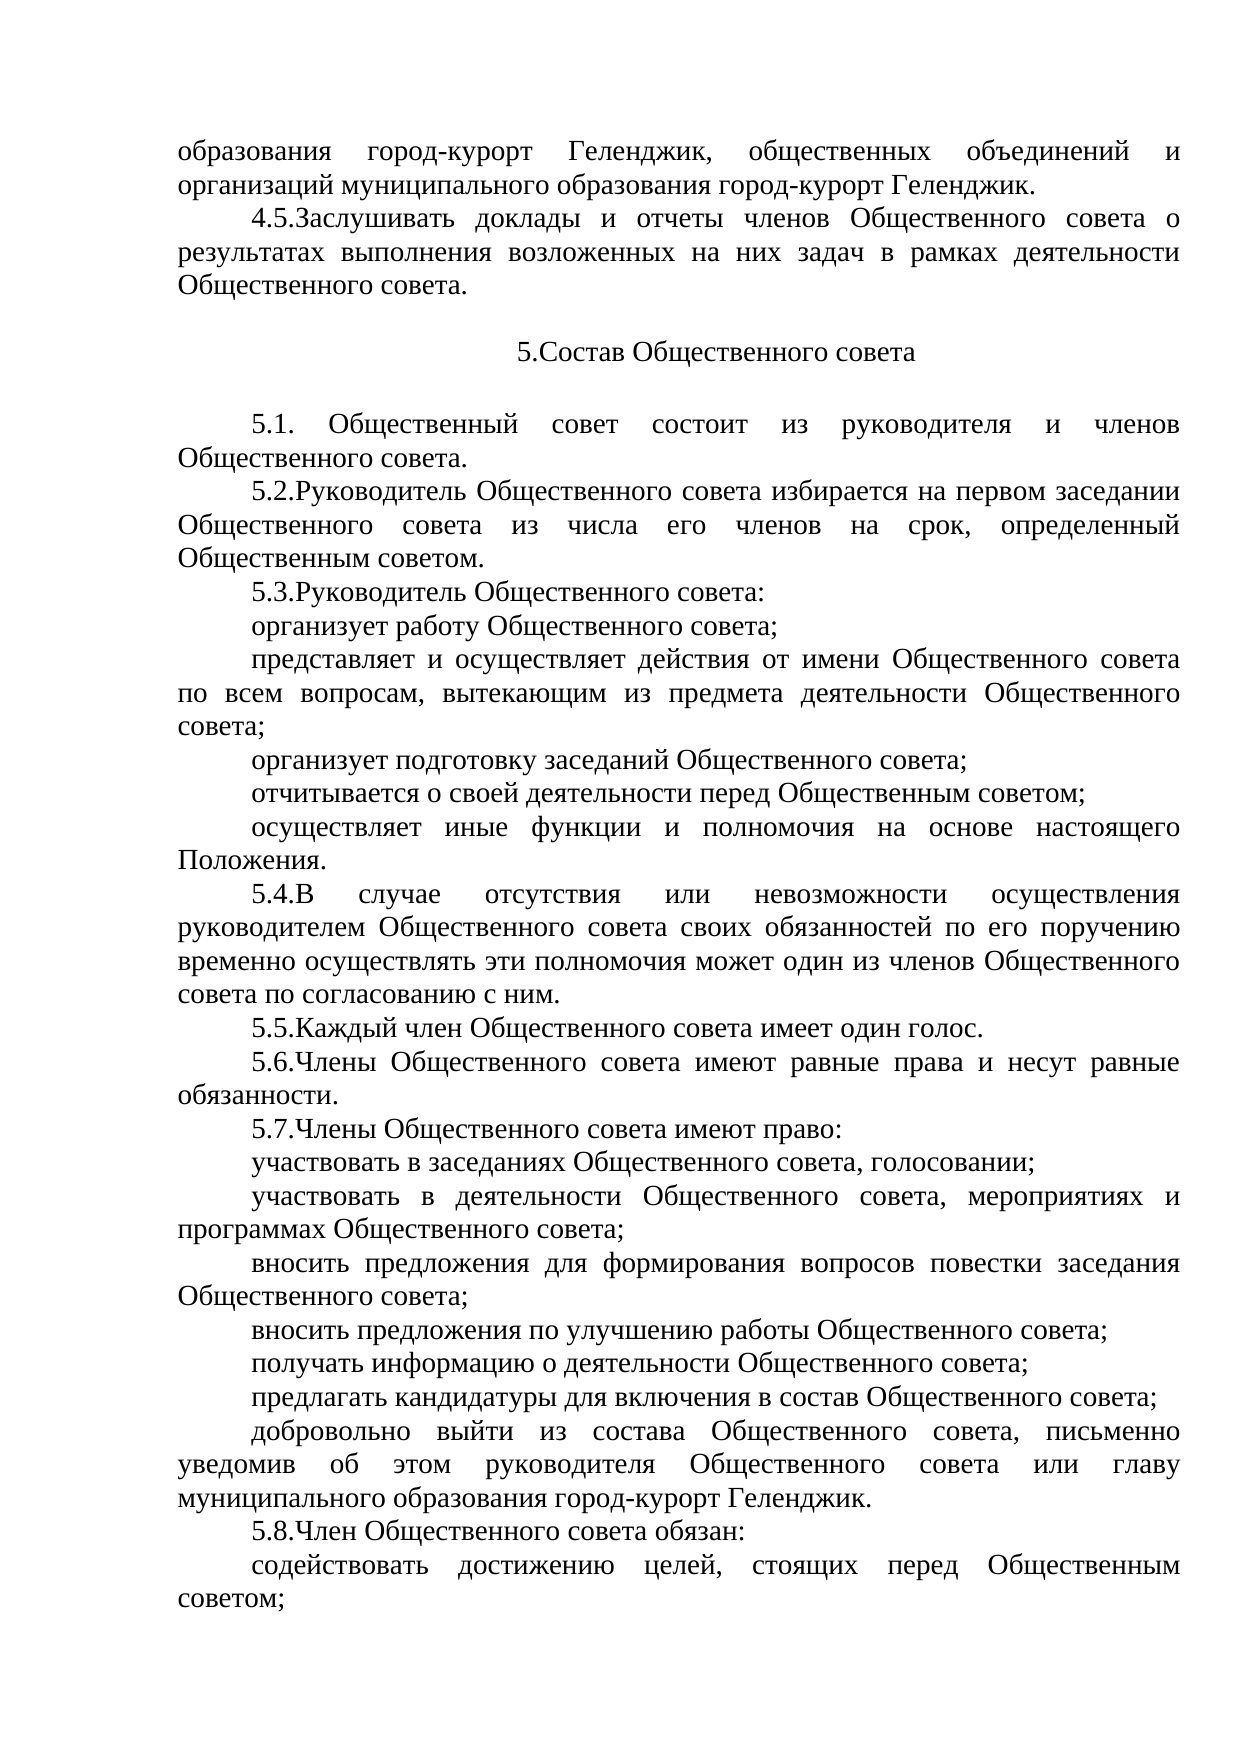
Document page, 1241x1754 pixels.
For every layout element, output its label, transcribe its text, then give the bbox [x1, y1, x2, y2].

text представляет и осуществляет действия от имени Общественного совета по всем вопросам, вытекающим из предмета деятельности Общественного совета; [177, 641, 1181, 742]
text 5.3.Руководитель Общественного совета: [177, 574, 1181, 608]
text участвовать в заседаниях Общественного совета, голосовании; [177, 1144, 1181, 1178]
text участвовать в деятельности Общественного совета, мероприятиях и программах Общественного совета; [177, 1178, 1181, 1245]
text 5.1. Общественный совет состоит из руководителя и членов Общественного совета. [177, 406, 1181, 473]
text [177, 133, 1181, 200]
text вносить предложения по улучшению работы Общественного совета; [177, 1312, 1181, 1346]
text 4.5.Заслушивать доклады и отчеты членов Общественного совета о результатах выполнения возложенных на них задач в рамках деятельности Общественного совета. [177, 200, 1181, 301]
text 5.4.В случае отсутствия или невозможности осуществления руководителем Общественного совета своих обязанностей по его поручению временно осуществлять эти полномочия может один из членов Общественного совета по согласованию с ним. [177, 876, 1181, 1010]
text получать информацию о деятельности Общественного совета; [177, 1346, 1181, 1379]
text 5.8.Член Общественного совета обязан: [177, 1513, 1181, 1547]
text добровольно выйти из состава Общественного совета, письменно уведомив об этом руководителя Общественного совета или главу муниципального образования город-курорт Геленджик. [177, 1413, 1181, 1513]
text 5.6.Члены Общественного совета имеют равные права и несут равные обязанности. [177, 1044, 1181, 1111]
text осуществляет иные функции и полномочия на основе настоящего Положения. [177, 809, 1181, 876]
text организует работу Общественного совета; [177, 608, 1181, 641]
text вносить предложения для формирования вопросов повестки заседания Общественного совета; [177, 1245, 1181, 1312]
text предлагать кандидатуры для включения в состав Общественного совета; [177, 1379, 1181, 1413]
text организует подготовку заседаний Общественного совета; [177, 742, 1181, 775]
text 5.Состав Общественного совета [177, 334, 1181, 368]
text 5.2.Руководитель Общественного совета избирается на первом заседании Общественного совета из числа его членов на срок, определенный Общественным советом. [177, 473, 1181, 574]
text содействовать достижению целей, стоящих перед Общественным советом; [177, 1547, 1181, 1614]
text 5.5.Каждый член Общественного совета имеет один голос. [177, 1010, 1181, 1044]
text отчитывается о своей деятельности перед Общественным советом; [177, 775, 1181, 809]
text 5.7.Члены Общественного совета имеют право: [177, 1111, 1181, 1144]
